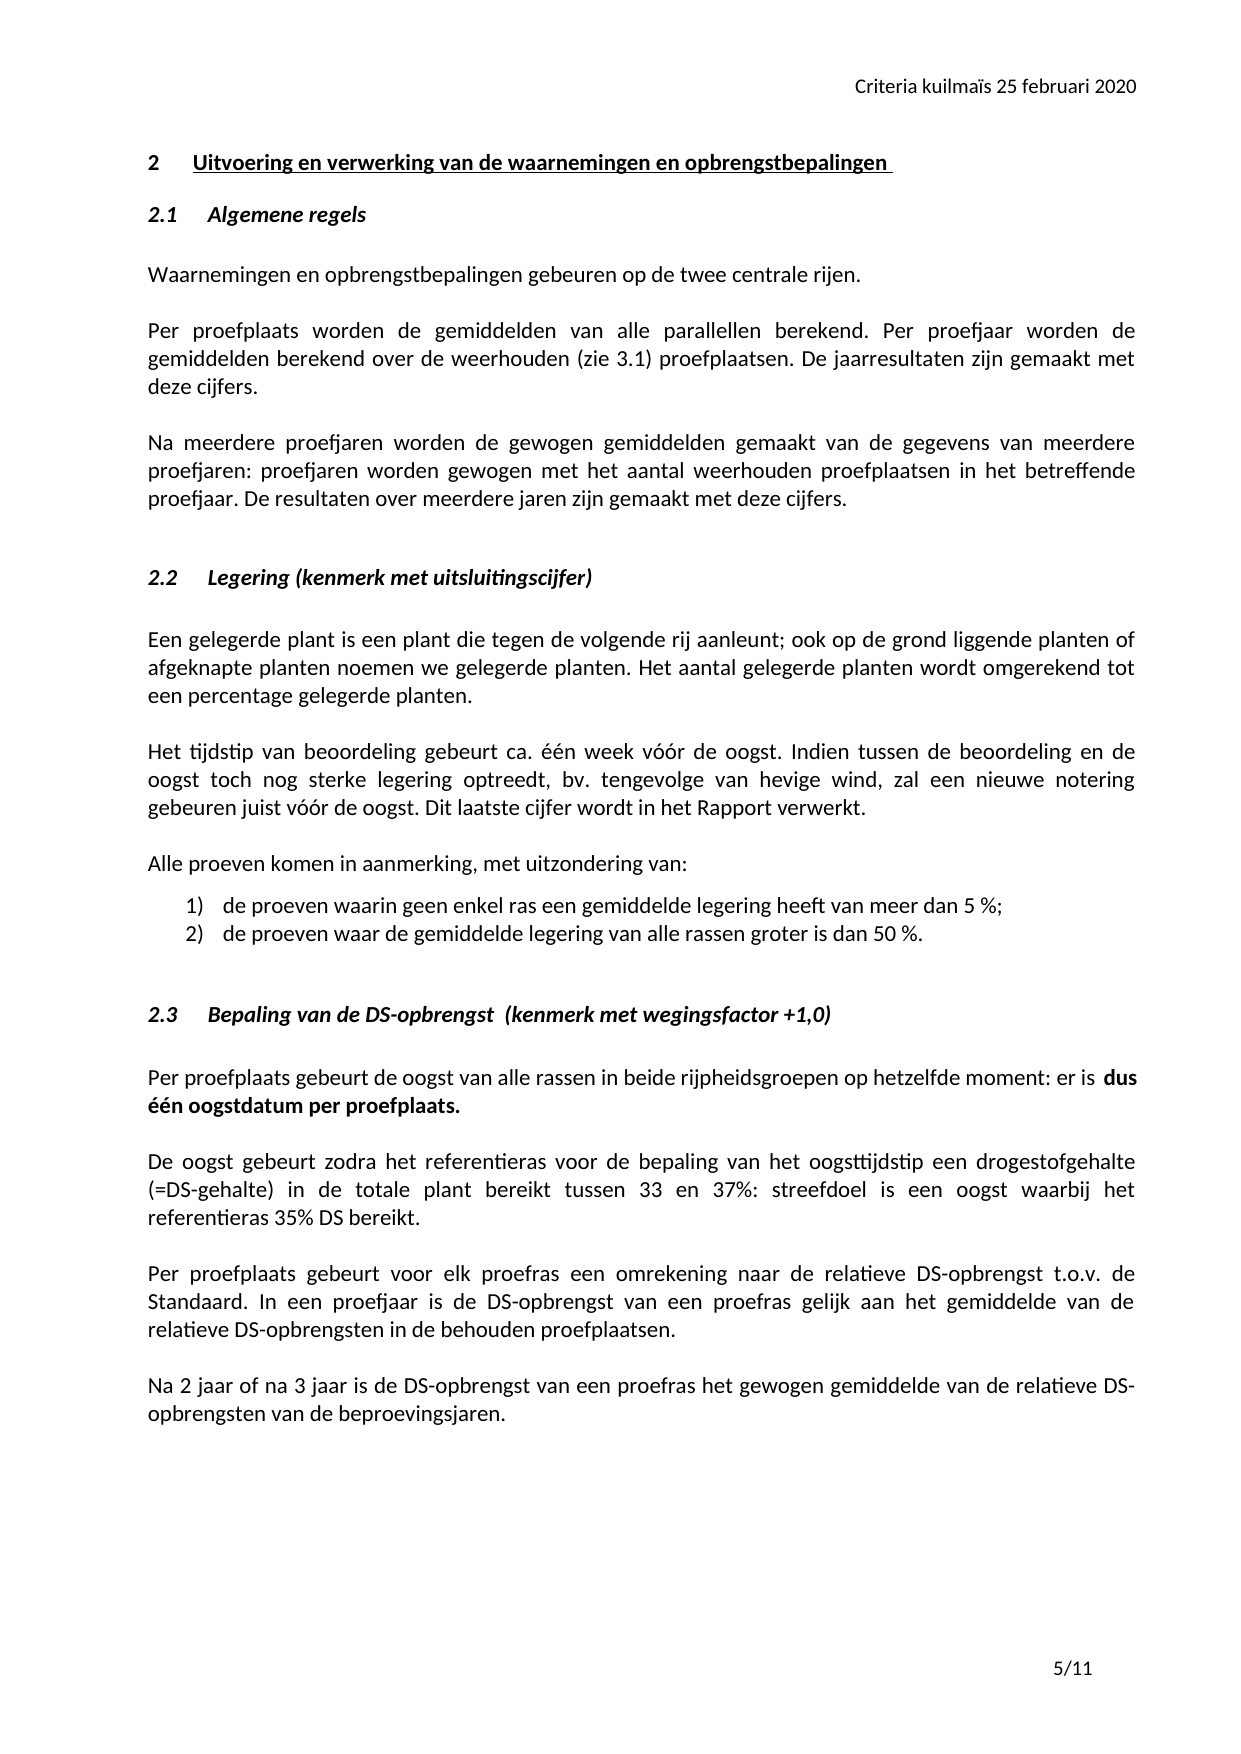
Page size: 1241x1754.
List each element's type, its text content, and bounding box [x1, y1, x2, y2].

text Per proefplaats gebeurt de oogst van alle rassen in beide rijpheidsgroepen op hetzelfde moment: er is dus één oogstdatum per proefplaats. [148, 1063, 1137, 1119]
list de proeven waar de gemiddelde legering van alle rassen groter is dan 50 %. [185, 919, 1137, 947]
text Alle proeven komen in aanmerking, met uitzondering van: [148, 849, 1137, 877]
text Bepaling van de DS-opbrengst (kenmerk met wegingsfactor +1,0) [148, 1000, 1137, 1028]
text Per proefplaats gebeurt voor elk proefras een omrekening naar de relatieve DS-opbrengst t.o.v. de Standaard. In een proefjaar is de DS-opbrengst van een proefras gelijk aan het gemiddelde van de relatieve DS-opbrengsten in de behouden proefplaatsen. [148, 1259, 1137, 1343]
text Na meerdere proefjaren worden de gewogen gemiddelden gemaakt van de gegevens van meerdere proefjaren: proefjaren worden gewogen met het aantal weerhouden proefplaatsen in het betreffende proefjaar. De resultaten over meerdere jaren zijn gemaakt met deze cijfers. [148, 428, 1137, 512]
text Waarnemingen en opbrengstbepalingen gebeuren op de twee centrale rijen. [148, 260, 1137, 288]
text Legering (kenmerk met uitsluitingscijfer) [148, 563, 1137, 591]
text Het tijdstip van beoordeling gebeurt ca. één week vóór de oogst. Indien tussen de beoordeling en de oogst toch nog sterke legering optreedt, bv. tengevolge van hevige wind, zal een nieuwe notering gebeuren juist vóór de oogst. Dit laatste cijfer wordt in het Rapport verwerkt. [148, 737, 1137, 821]
text Een gelegerde plant is een plant die tegen de volgende rij aanleunt; ook op de grond liggende planten of afgeknapte planten noemen we gelegerde planten. Het aantal gelegerde planten wordt omgerekend tot een percentage gelegerde planten. [148, 625, 1137, 709]
list de proeven waarin geen enkel ras een gemiddelde legering heeft van meer dan 5 %; [185, 891, 1137, 919]
text Na 2 jaar of na 3 jaar is de DS-opbrengst van een proefras het gewogen gemiddelde van de relatieve DS-opbrengsten van de beproevingsjaren. [148, 1371, 1137, 1427]
text Per proefplaats worden de gemiddelden van alle parallellen berekend. Per proefjaar worden de gemiddelden berekend over de weerhouden (zie 3.1) proefplaatsen. De jaarresultaten zijn gemaakt met deze cijfers. [148, 316, 1137, 400]
text Uitvoering en verwerking van de waarnemingen en opbrengstbepalingen [148, 148, 1137, 176]
text De oogst gebeurt zodra het referentieras voor de bepaling van het oogsttijdstip een drogestofgehalte (=DS-gehalte) in de totale plant bereikt tussen 33 en 37%: streefdoel is een oogst waarbij het referentieras 35% DS bereikt. [148, 1147, 1137, 1231]
text Algemene regels [148, 201, 1137, 229]
